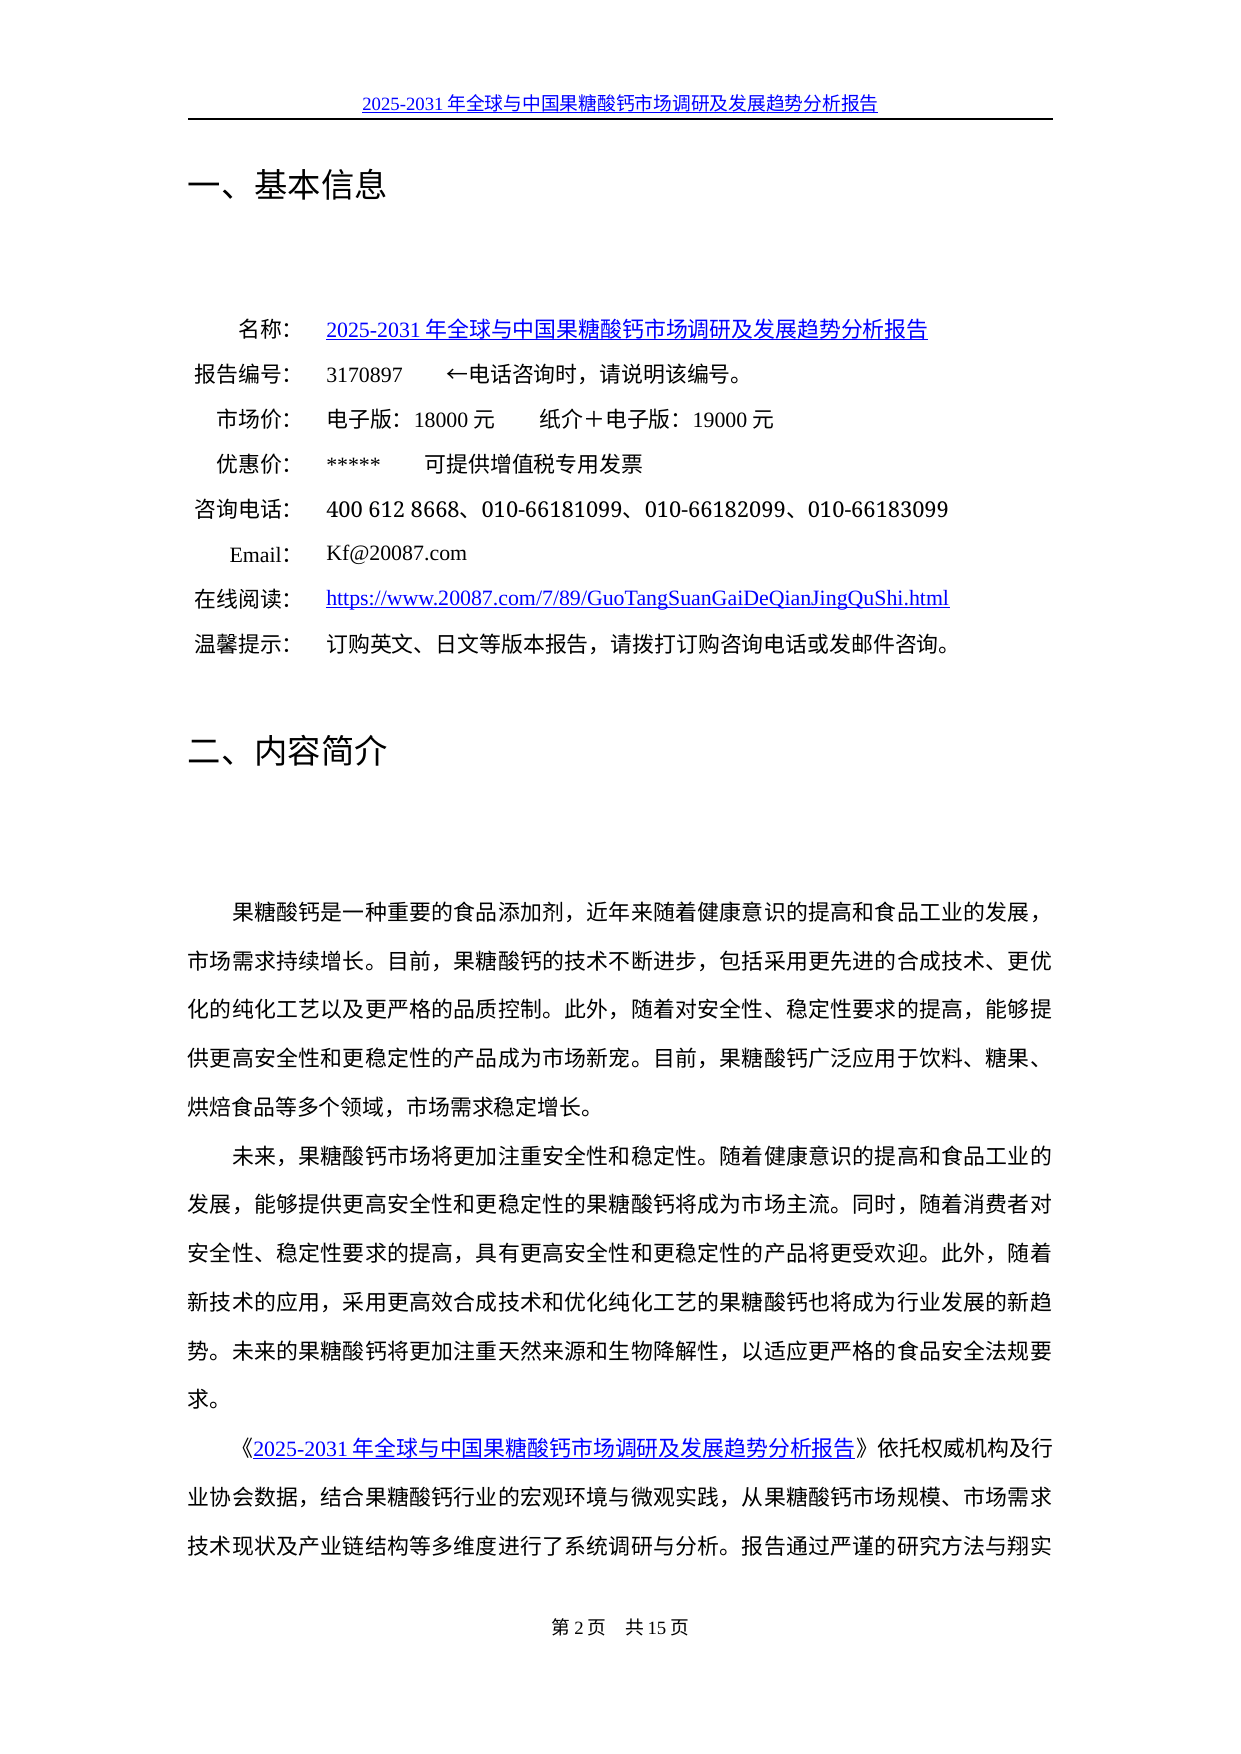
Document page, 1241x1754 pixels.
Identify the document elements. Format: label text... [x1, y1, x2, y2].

table_cell 市场价： [167, 402, 315, 447]
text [187, 894, 1053, 1561]
table_cell 3170897 ←电话咨询时，请说明该编号。 [315, 357, 1073, 402]
table_cell ***** 可提供增值税专用发票 [315, 447, 1073, 492]
table_cell Kf@20087.com [315, 537, 1073, 582]
table_cell Email： [167, 537, 315, 582]
table_header 名称： [167, 312, 315, 357]
table_cell 订购英文、日文等版本报告，请拨打订购咨询电话或发邮件咨询。 [315, 627, 1073, 672]
table_cell 报告编号： [167, 357, 315, 402]
title 一、基本信息 [187, 150, 1053, 215]
table_cell [315, 582, 1073, 627]
table_cell 咨询电话： [167, 492, 315, 537]
title 二、内容简介 [187, 717, 1053, 782]
table_cell 温馨提示： [167, 627, 315, 672]
table_header 2025-2031年全球与中国果糖酸钙市场调研及发展趋势分析报告 [315, 312, 1073, 357]
table_cell 在线阅读： [167, 582, 315, 627]
table_cell 电子版：18000 元 纸介＋电子版：19000 元 [315, 402, 1073, 447]
table_cell 优惠价： [167, 447, 315, 492]
table_cell 400 612 8668、010-66181099、010-66182099、010-66183099 [315, 492, 1073, 537]
